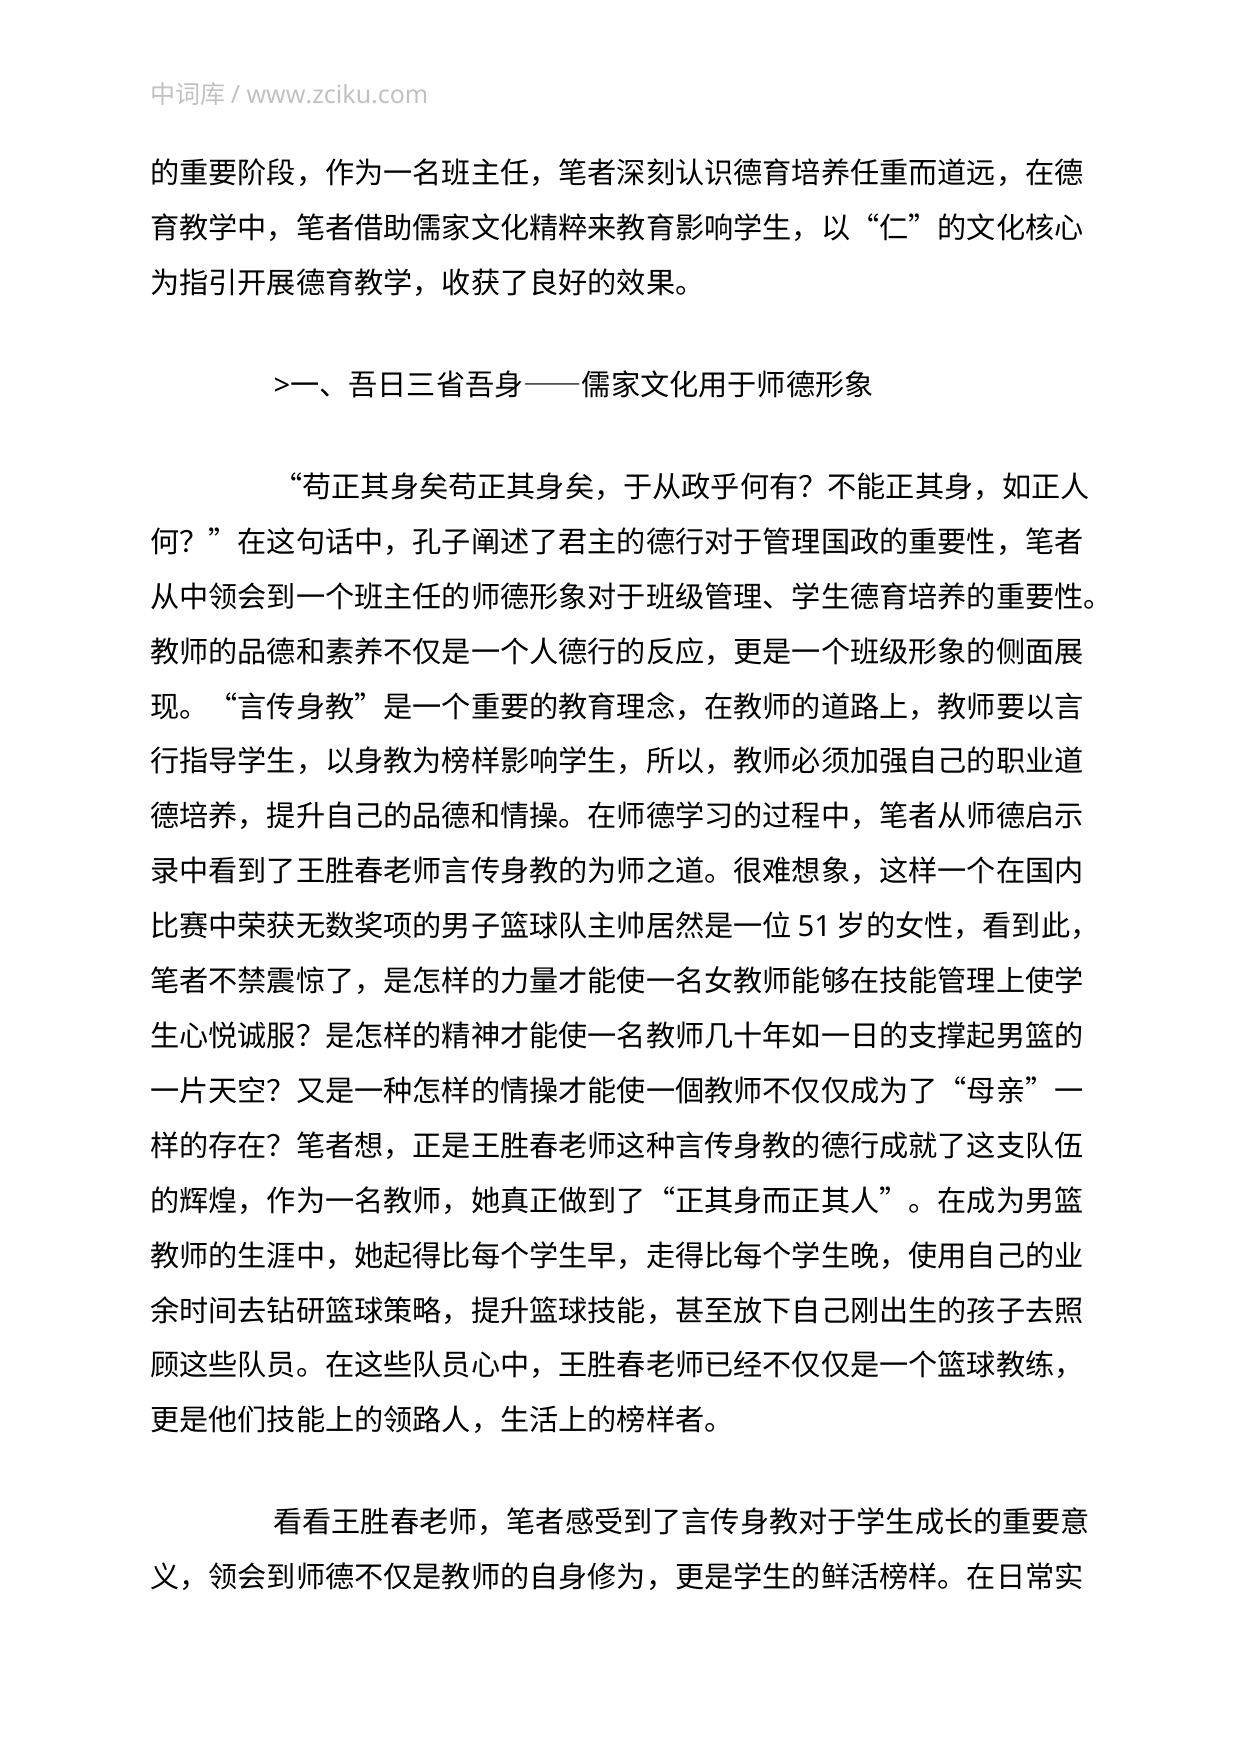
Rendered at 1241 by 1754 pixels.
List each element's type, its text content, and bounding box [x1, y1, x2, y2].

text >一、吾日三省吾身——儒家文化用于师德形象 [150, 362, 1090, 404]
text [150, 150, 1090, 302]
text “苟正其身矣苟正其身矣，于从政乎何有？不能正其身，如正人何？”在这句话中，孔子阐述了君主的德行对于管理国政的重要性，笔者从中领会到一个班主任的师德形象对于班级管理、学生德育培养的重要性。教师的品德和素养不仅是一个人德行的反应，更是一个班级形象的侧面展现。“言传身教”是一个重要的教育理念，在教师的道路上，教师要以言行指导学生，以身教为榜样影响学生，所以，教师必须加强自己的职业道德培养，提升自己的品德和情操。在师德学习的过程中，笔者从师德启示录中看到了王胜春老师言传身教的为师之道。很难想象，这样一个在国内比赛中荣获无数奖项的男子篮球队主帅居然是一位51岁的女性，看到此，笔者不禁震惊了，是怎样的力量才能使一名女教师能够在技能管理上使学生心悦诚服？是怎样的精神才能使一名教师几十年如一日的支撑起男篮的一片天空？又是一种怎样的情操才能使一個教师不仅仅成为了“母亲”一样的存在？笔者想，正是王胜春老师这种言传身教的德行成就了这支队伍的辉煌，作为一名教师，她真正做到了“正其身而正其人”。在成为男篮教师的生涯中，她起得比每个学生早，走得比每个学生晚，使用自己的业余时间去钻研篮球策略，提升篮球技能，甚至放下自己刚出生的孩子去照顾这些队员。在这些队员心中，王胜春老师已经不仅仅是一个篮球教练，更是他们技能上的领路人，生活上的榜样者。 [150, 463, 1090, 1439]
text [150, 1499, 1090, 1596]
